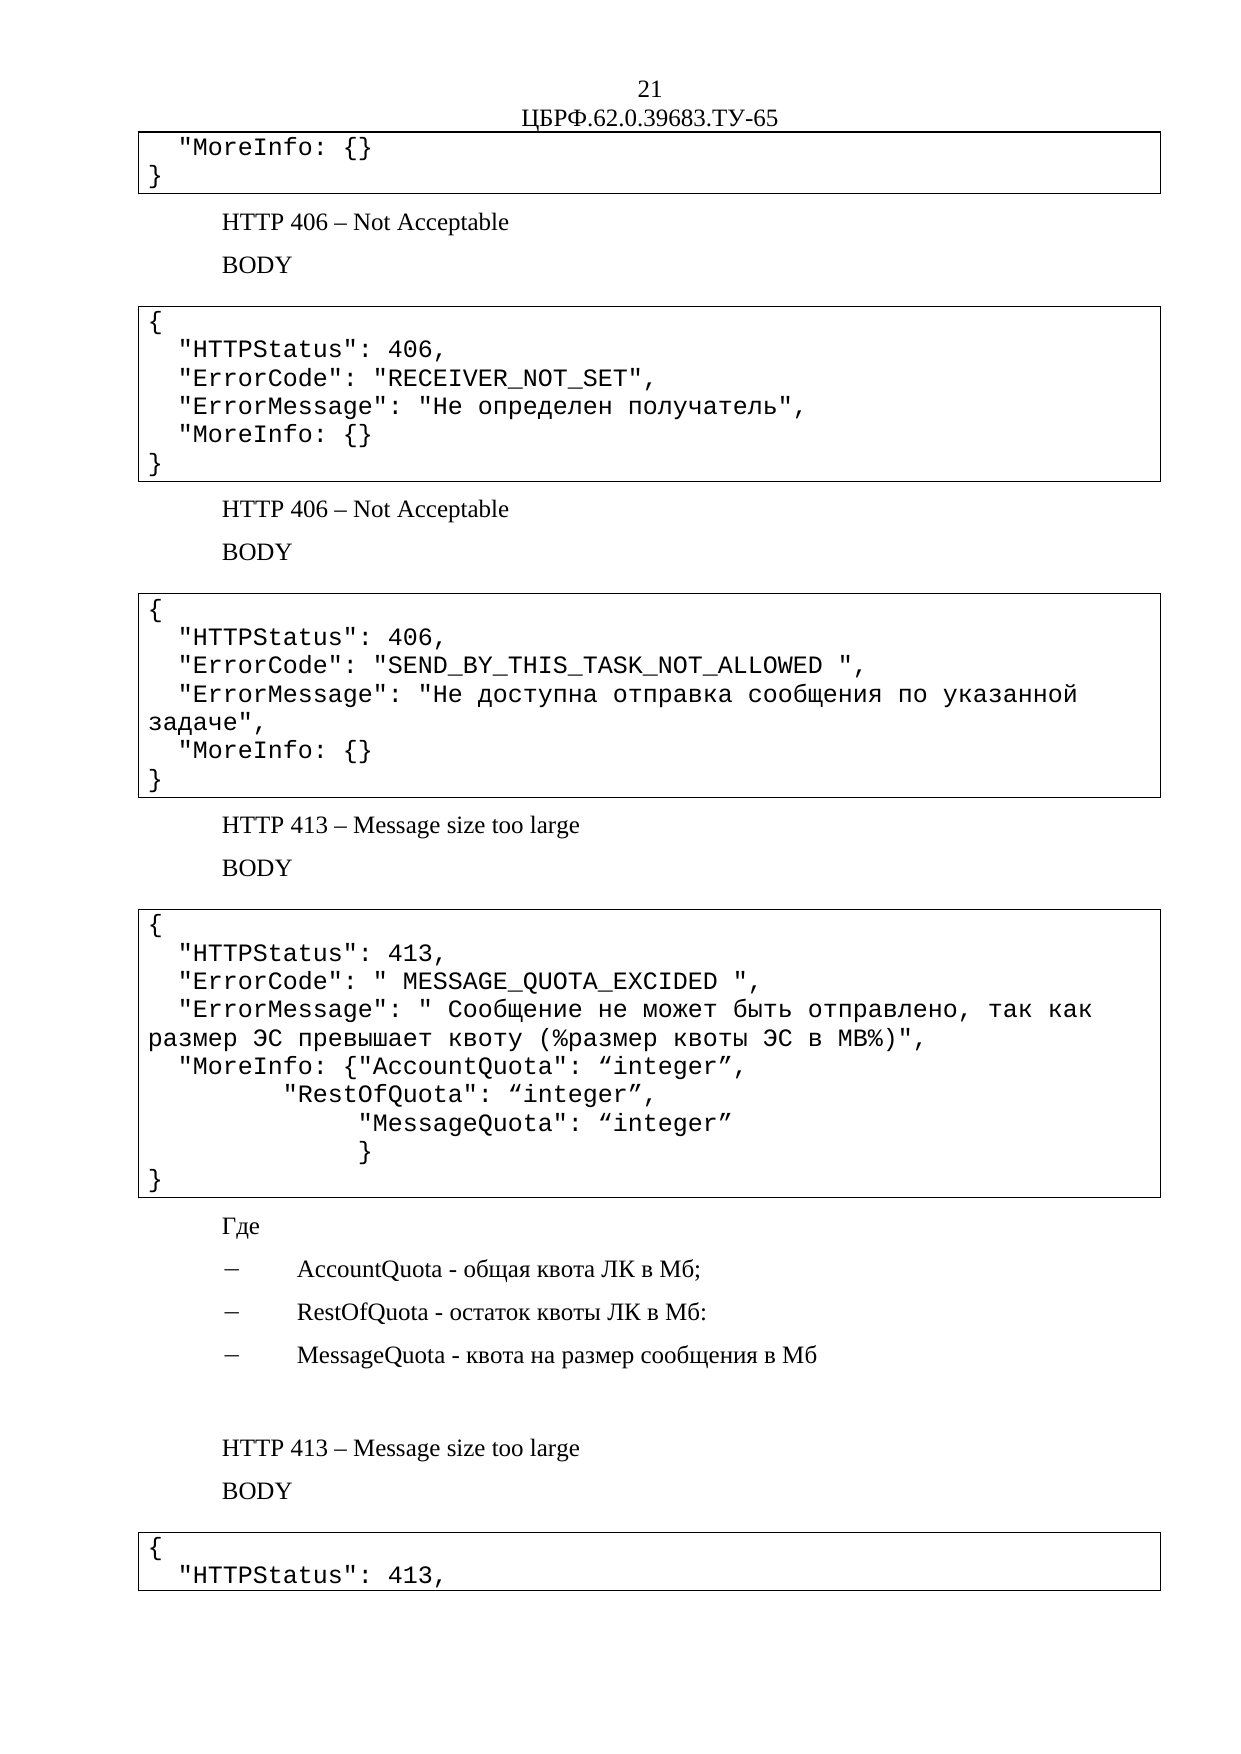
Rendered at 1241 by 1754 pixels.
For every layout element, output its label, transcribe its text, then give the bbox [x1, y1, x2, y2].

text } [139, 447, 1160, 481]
text "ErrorMessage": "Не доступна отправка сообщения по указанной задаче", [148, 681, 1152, 738]
text "MoreInfo: {} [139, 133, 1160, 160]
text MessageQuota - квота на размер сообщения в Мб [222, 1340, 1152, 1369]
text "HTTPStatus": 406, [148, 337, 1152, 365]
text BODY [148, 1476, 1152, 1505]
text { [139, 1533, 1160, 1563]
text "ErrorCode": "RECEIVER_NOT_SET", [148, 365, 1152, 394]
text "RestOfQuota": “integer”, [148, 1082, 1152, 1110]
text "ErrorMessage": "Не определен получатель", [148, 394, 1152, 422]
text BODY [148, 250, 1152, 279]
text Где [148, 1211, 1152, 1240]
text "MoreInfo: {} [148, 422, 1152, 447]
text AccountQuota - общая квота ЛК в Мб; [222, 1254, 1152, 1283]
text } [148, 1139, 1152, 1164]
text BODY [148, 853, 1152, 882]
text } [139, 160, 1160, 193]
text HTTP 413 – Message size too large [148, 810, 1152, 839]
text "HTTPStatus": 413, [148, 1563, 1152, 1590]
text BODY [148, 537, 1152, 566]
text HTTP 406 – Not Acceptable [148, 494, 1152, 523]
text "HTTPStatus": 406, [148, 624, 1152, 653]
text "HTTPStatus": 413, [148, 940, 1152, 969]
text HTTP 413 – Message size too large [148, 1433, 1152, 1462]
text "ErrorCode": "SEND_BY_THIS_TASK_NOT_ALLOWED ", [148, 653, 1152, 681]
text { [139, 594, 1160, 624]
text } [139, 1164, 1160, 1197]
text "MoreInfo: {} [148, 738, 1152, 763]
text } [139, 763, 1160, 797]
text { [139, 910, 1160, 940]
text "ErrorMessage": " Сообщение не может быть отправлено, так как размер ЭС превышает квоту (%размер квоты ЭС в MB%)", [148, 997, 1152, 1054]
text "ErrorCode": " MESSAGE_QUOTA_EXCIDED ", [148, 969, 1152, 997]
text { [139, 307, 1160, 337]
text HTTP 406 – Not Acceptable [148, 207, 1152, 236]
text "MessageQuota": “integer” [148, 1110, 1152, 1139]
text "MoreInfo: {"AccountQuota": “integer”, [148, 1054, 1152, 1082]
text RestOfQuota - остаток квоты ЛК в Мб: [222, 1297, 1152, 1326]
